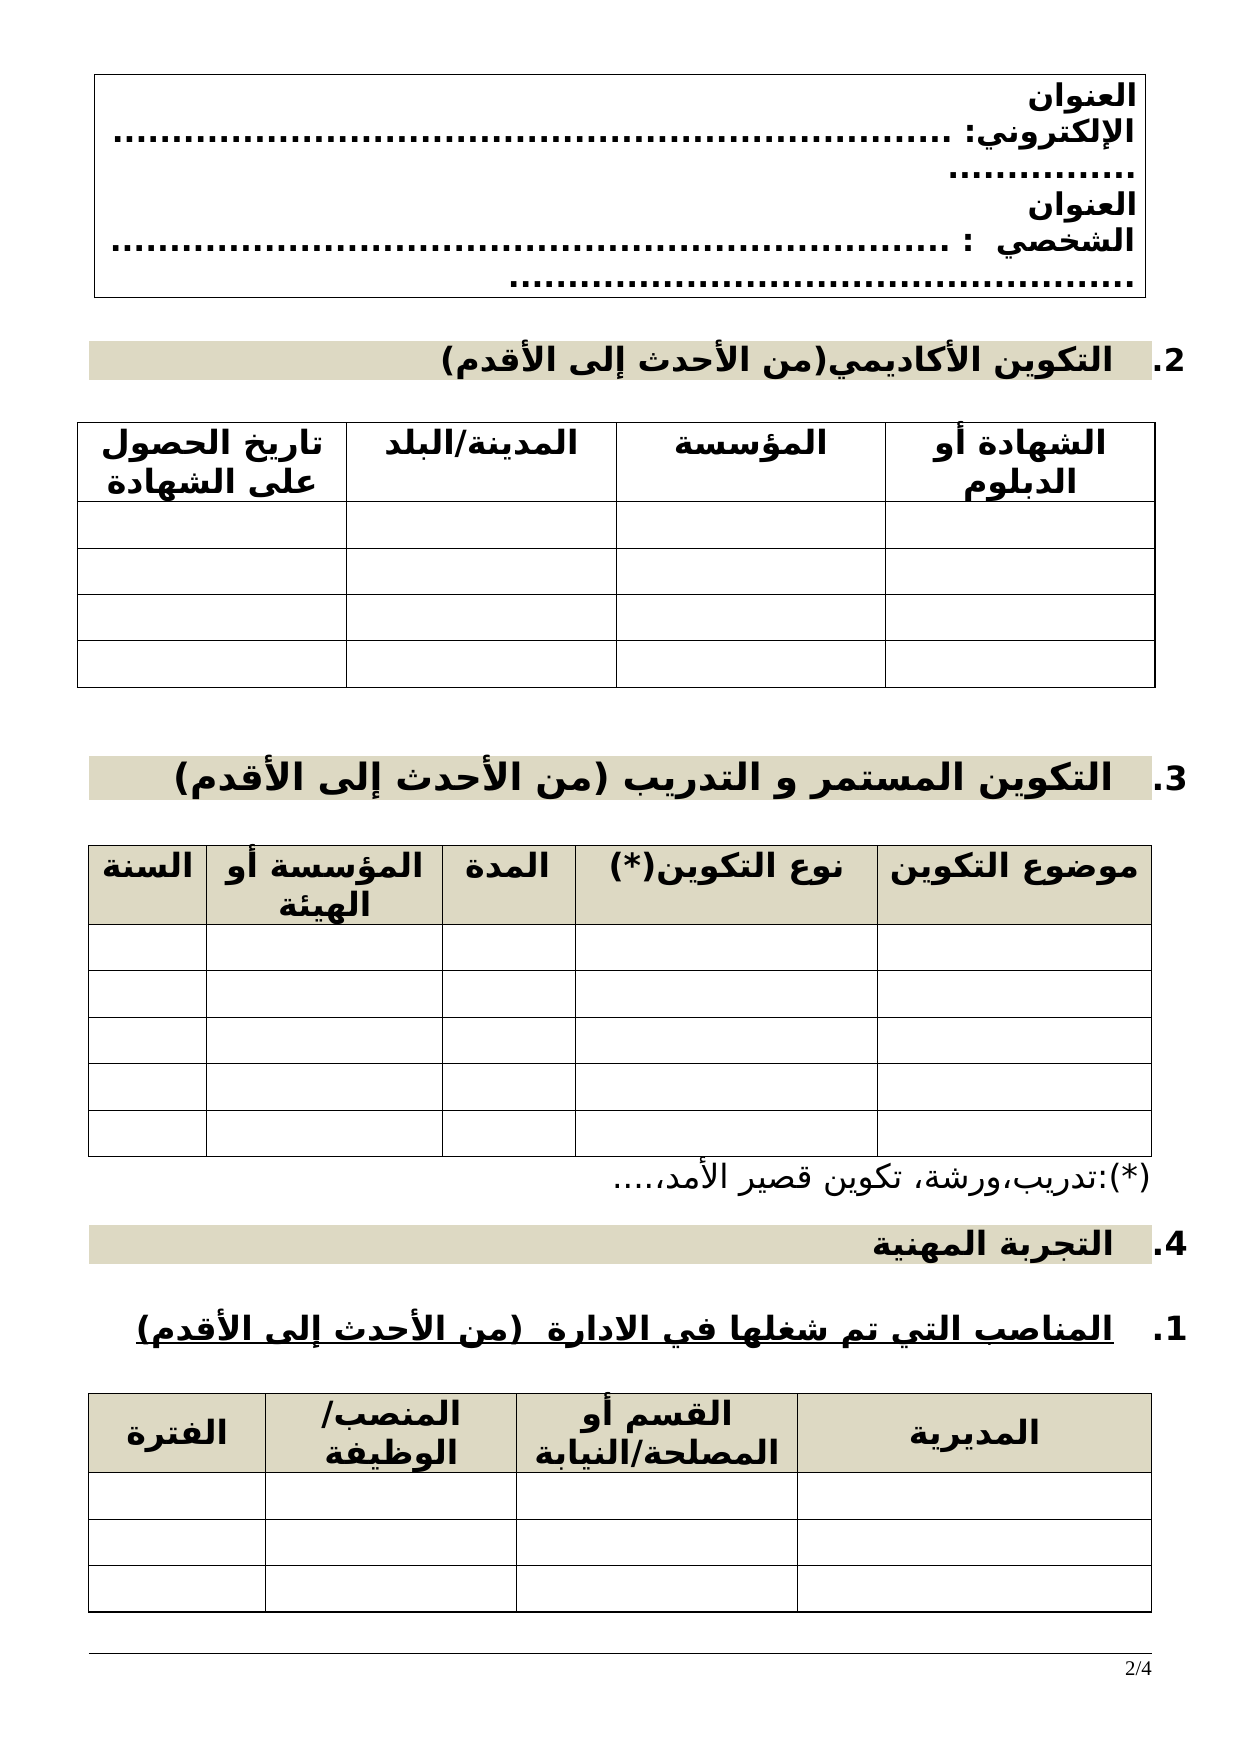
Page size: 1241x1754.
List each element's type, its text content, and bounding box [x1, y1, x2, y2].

table_cell [89, 925, 206, 970]
text العنوان الشخصي : ............................................................................................................................ [95, 183, 1145, 297]
table_cell [78, 641, 346, 687]
subtitle التكوين المستمر و التدريب (من الأحدث إلى الأقدم) [89, 756, 1152, 800]
table_cell [886, 502, 1154, 547]
table_cell [443, 1111, 575, 1156]
table_cell [207, 1111, 442, 1156]
table_cell [886, 641, 1154, 687]
table_cell [443, 1018, 575, 1063]
table_cell [517, 1566, 797, 1611]
list المناصب التي تم شغلها في الادارة (من الأحدث إلى الأقدم) [89, 1309, 1152, 1348]
table_cell [207, 1064, 442, 1110]
table_cell [89, 971, 206, 1017]
table_cell [266, 1520, 516, 1565]
subtitle (*):تدريب،ورشة، تكوين قصير الأمد،.... [89, 1157, 1152, 1196]
table_cell [576, 1064, 877, 1110]
table_cell [89, 1018, 206, 1063]
subtitle التكوين الأكاديمي(من الأحدث إلى الأقدم) [89, 341, 1152, 380]
text العنوان الإلكتروني: ....................................................................................... [95, 75, 1145, 183]
table_cell [78, 595, 346, 640]
table_header المنصب/الوظيفة [266, 1394, 516, 1472]
table_cell [207, 925, 442, 970]
table_cell [886, 595, 1154, 640]
table_cell [266, 1473, 516, 1518]
table_cell [798, 1520, 1151, 1565]
table_cell [878, 925, 1151, 970]
table_cell [347, 549, 616, 594]
table_cell [617, 595, 885, 640]
table_cell [576, 1111, 877, 1156]
table_cell [576, 971, 877, 1017]
table_header موضوع التكوين [878, 846, 1151, 924]
table_cell [347, 502, 616, 547]
table_cell [266, 1566, 516, 1611]
table_cell [78, 502, 346, 547]
table_cell [798, 1473, 1151, 1518]
table_cell [517, 1473, 797, 1518]
table_cell [443, 925, 575, 970]
table_header السنة [89, 846, 206, 924]
table_cell [878, 971, 1151, 1017]
table_cell [207, 971, 442, 1017]
table_cell [89, 1111, 206, 1156]
table_cell [347, 641, 616, 687]
table_header المدة [443, 846, 575, 924]
table_cell [78, 549, 346, 594]
table_header المديرية [798, 1394, 1151, 1472]
table_cell [617, 502, 885, 547]
table_cell [89, 1473, 265, 1518]
table_header المدينة/البلد [347, 423, 616, 501]
table_cell [576, 925, 877, 970]
table_header القسم أو المصلحة/النيابة [517, 1394, 797, 1472]
table_cell [347, 595, 616, 640]
table_header المؤسسة [617, 423, 885, 501]
table_cell [443, 971, 575, 1017]
table_header الفترة [89, 1394, 265, 1472]
table_header نوع التكوين(*) [576, 846, 877, 924]
table_cell [617, 641, 885, 687]
table_cell [798, 1566, 1151, 1611]
table_cell [576, 1018, 877, 1063]
table_cell [886, 549, 1154, 594]
table_header تاريخ الحصول على الشهادة [78, 423, 346, 501]
table_header الشهادة أو الدبلوم [886, 423, 1154, 501]
table_cell [878, 1018, 1151, 1063]
table_cell [617, 549, 885, 594]
table_cell [878, 1111, 1151, 1156]
table_cell [207, 1018, 442, 1063]
table_cell [517, 1520, 797, 1565]
subtitle التجربة المهنية [89, 1225, 1152, 1264]
table_cell [878, 1064, 1151, 1110]
table_cell [443, 1064, 575, 1110]
table_cell [89, 1520, 265, 1565]
table_cell [89, 1566, 265, 1611]
table_header المؤسسة أو الهيئة [207, 846, 442, 924]
table_cell [89, 1064, 206, 1110]
